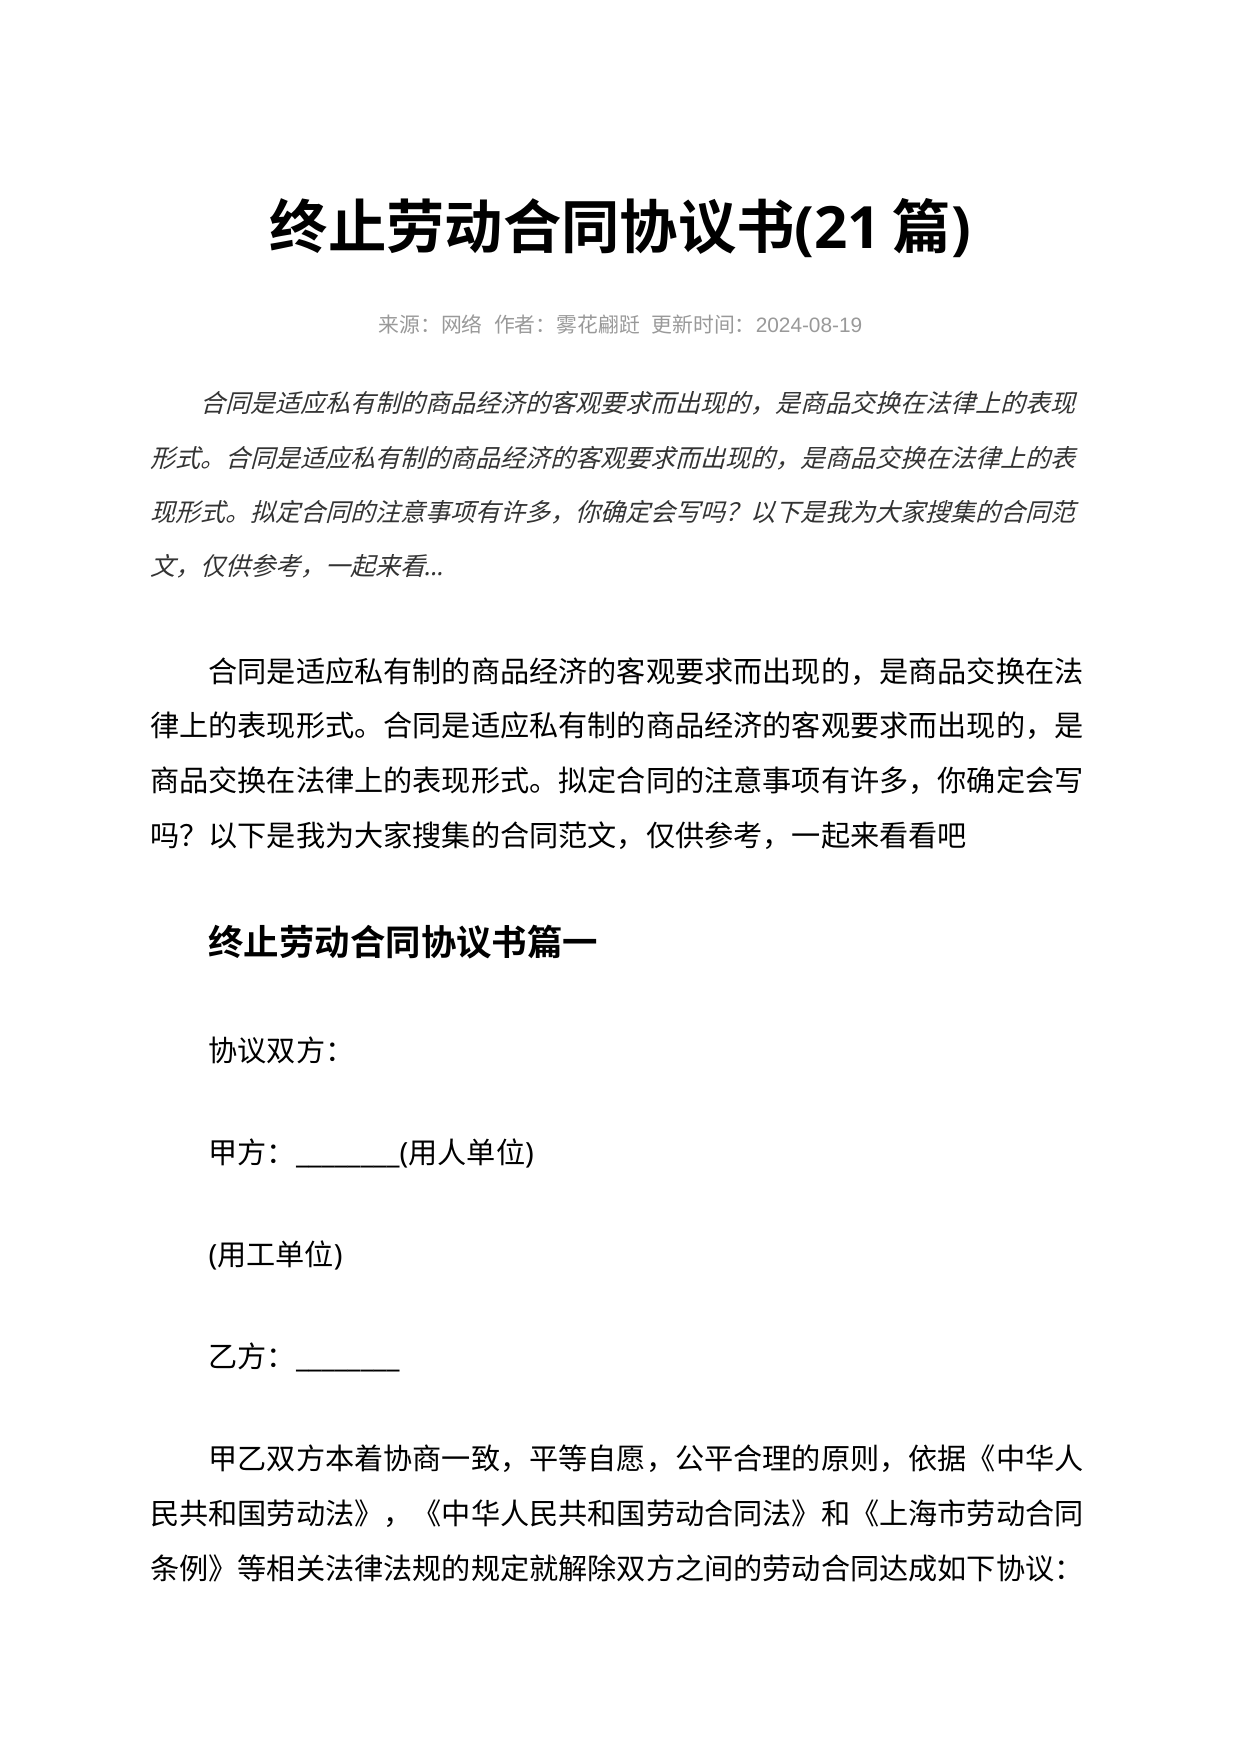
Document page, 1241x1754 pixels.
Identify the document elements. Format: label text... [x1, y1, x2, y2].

text 合同是适应私有制的商品经济的客观要求而出现的，是商品交换在法律上的表现形式。合同是适应私有制的商品经济的客观要求而出现的，是商品交换在法律上的表现形式。拟定合同的注意事项有许多，你确定会写吗？以下是我为大家搜集的合同范文，仅供参考，一起来看看吧 [150, 648, 1090, 855]
text 来源：网络 作者：雾花翩跹 更新时间：2024-08-19 [150, 313, 1090, 337]
subtitle 终止劳动合同协议书(21篇) [150, 181, 1090, 266]
text 终止劳动合同协议书篇一 [150, 914, 1090, 966]
text 合同是适应私有制的商品经济的客观要求而出现的，是商品交换在法律上的表现形式。合同是适应私有制的商品经济的客观要求而出现的，是商品交换在法律上的表现形式。拟定合同的注意事项有许多，你确定会写吗？以下是我为大家搜集的合同范文，仅供参考，一起来看... [150, 384, 1090, 583]
text 乙方：________ [150, 1334, 1090, 1376]
text 协议双方： [150, 1028, 1090, 1070]
text 甲方：________(用人单位) [150, 1130, 1090, 1172]
text (用工单位) [150, 1232, 1090, 1274]
text 甲乙双方本着协商一致，平等自愿，公平合理的原则，依据《中华人民共和国劳动法》，《中华人民共和国劳动合同法》和《上海市劳动合同条例》等相关法律法规的规定就解除双方之间的劳动合同达成如下协议： [150, 1436, 1090, 1588]
